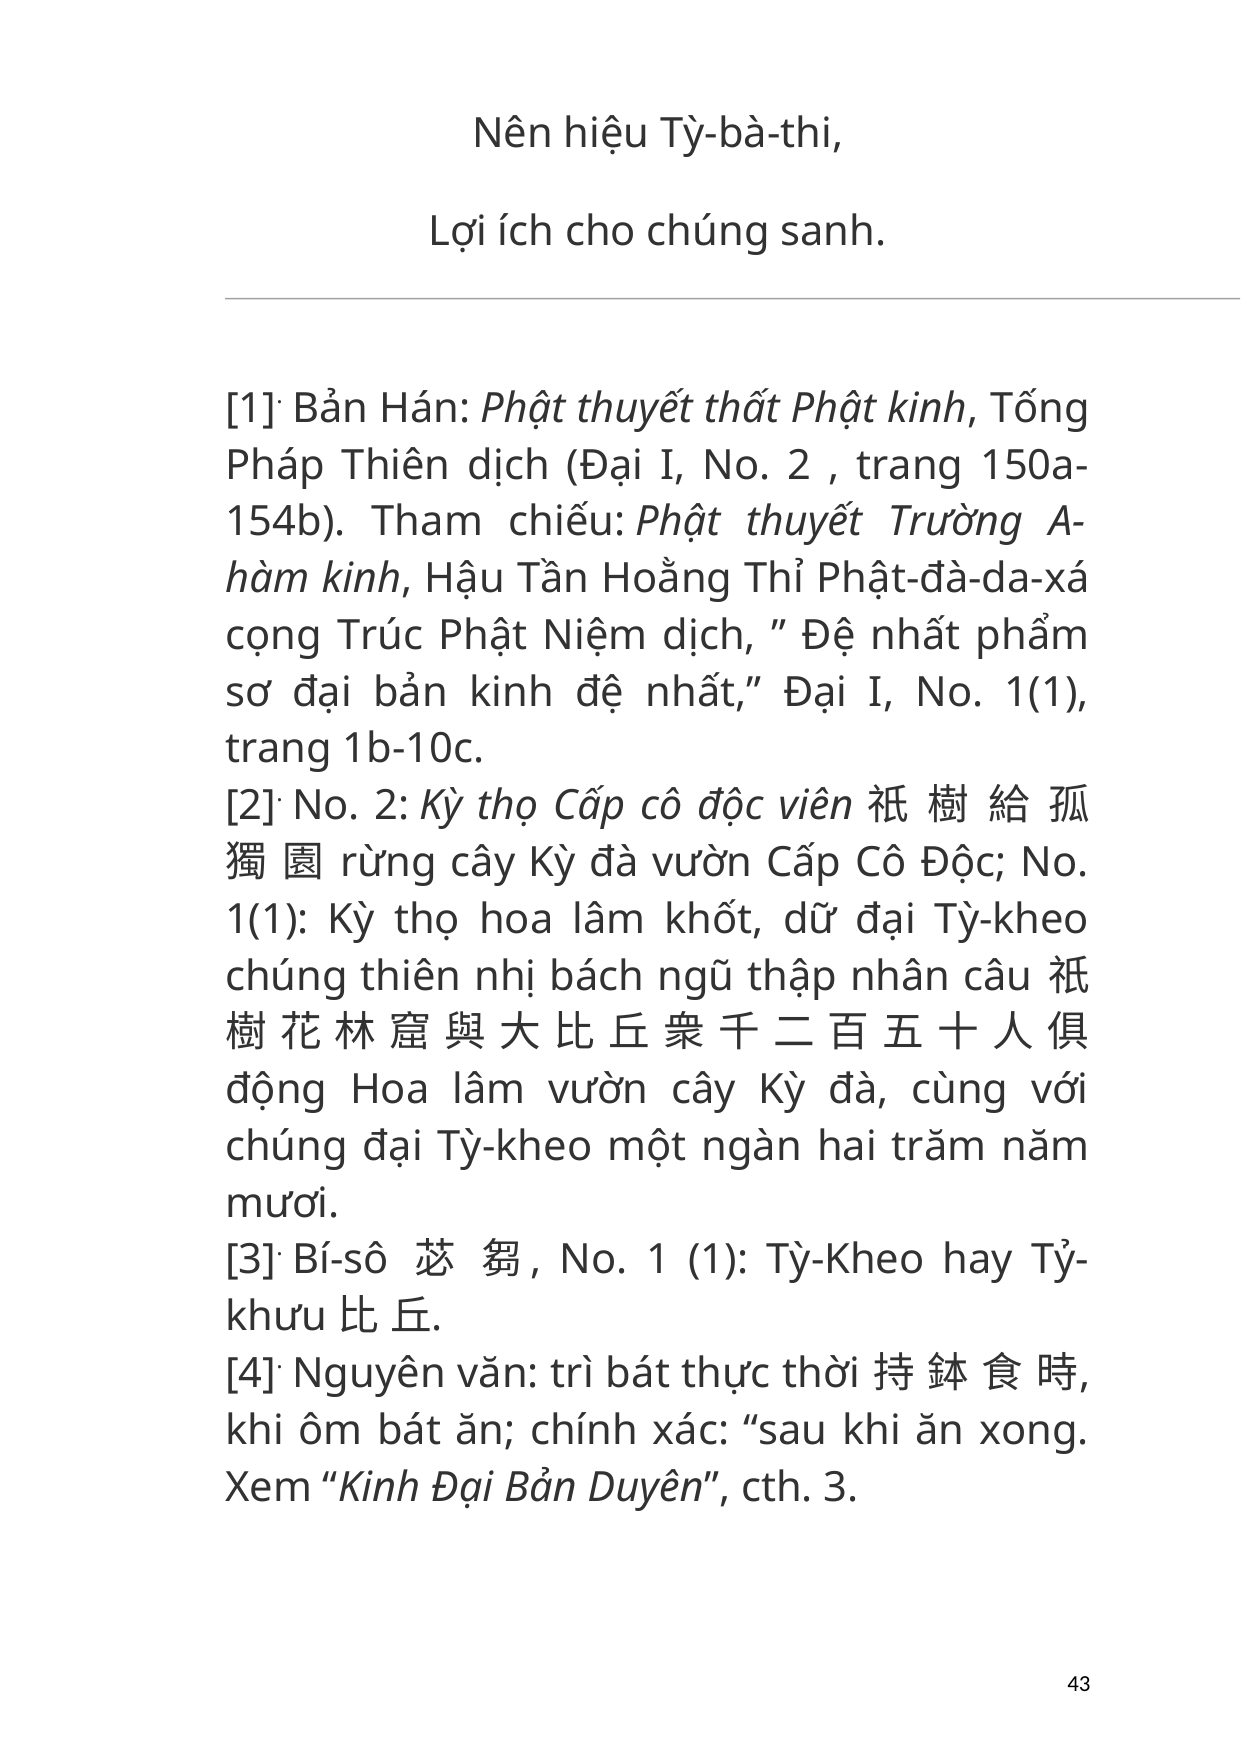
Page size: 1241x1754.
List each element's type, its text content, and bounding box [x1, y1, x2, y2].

text [1]. Bản Hán: Phật thuyết thất Phật kinh, Tống Pháp Thiên dịch (Đại I, No. 2 , trang 150a-154b). Tham chiếu: Phật thuyết Trường A-hàm kinh, Hậu Tần Hoằng Thỉ Phật-đà-da-xá cọng Trúc Phật Niệm dịch, ” Đệ nhất phẩm sơ đại bản kinh đệ nhất,” Đại I, No. 1(1), trang 1b-10c. [225, 378, 1090, 775]
text [4]. Nguyên văn: trì bát thực thời 持 鉢 食 時, khi ôm bát ăn; chính xác: “sau khi ăn xong. Xem “Kinh Đại Bản Duyên”, cth. 3. [225, 1343, 1090, 1513]
text [2]. No. 2: Kỳ thọ Cấp cô độc viên 祇 樹 給 孤 獨 園 rừng cây Kỳ đà vườn Cấp Cô Độc; No. 1(1): Kỳ thọ hoa lâm khốt, dữ đại Tỳ-kheo chúng thiên nhị bách ngũ thập nhân câu 祇 樹 花 林 窟 與 大 比 丘 衆 千 二 百 五 十 人 俱 động Hoa lâm vườn cây Kỳ đà, cùng với chúng đại Tỳ-kheo một ngàn hai trăm năm mươi. [225, 775, 1090, 1229]
text Lợi ích cho chúng sanh. [225, 201, 1090, 257]
text Nên hiệu Tỳ-bà-thi, [225, 103, 1090, 160]
text [3]. Bí-sô 苾 芻, No. 1 (1): Tỳ-Kheo hay Tỷ-khưu 比 丘. [225, 1229, 1090, 1343]
